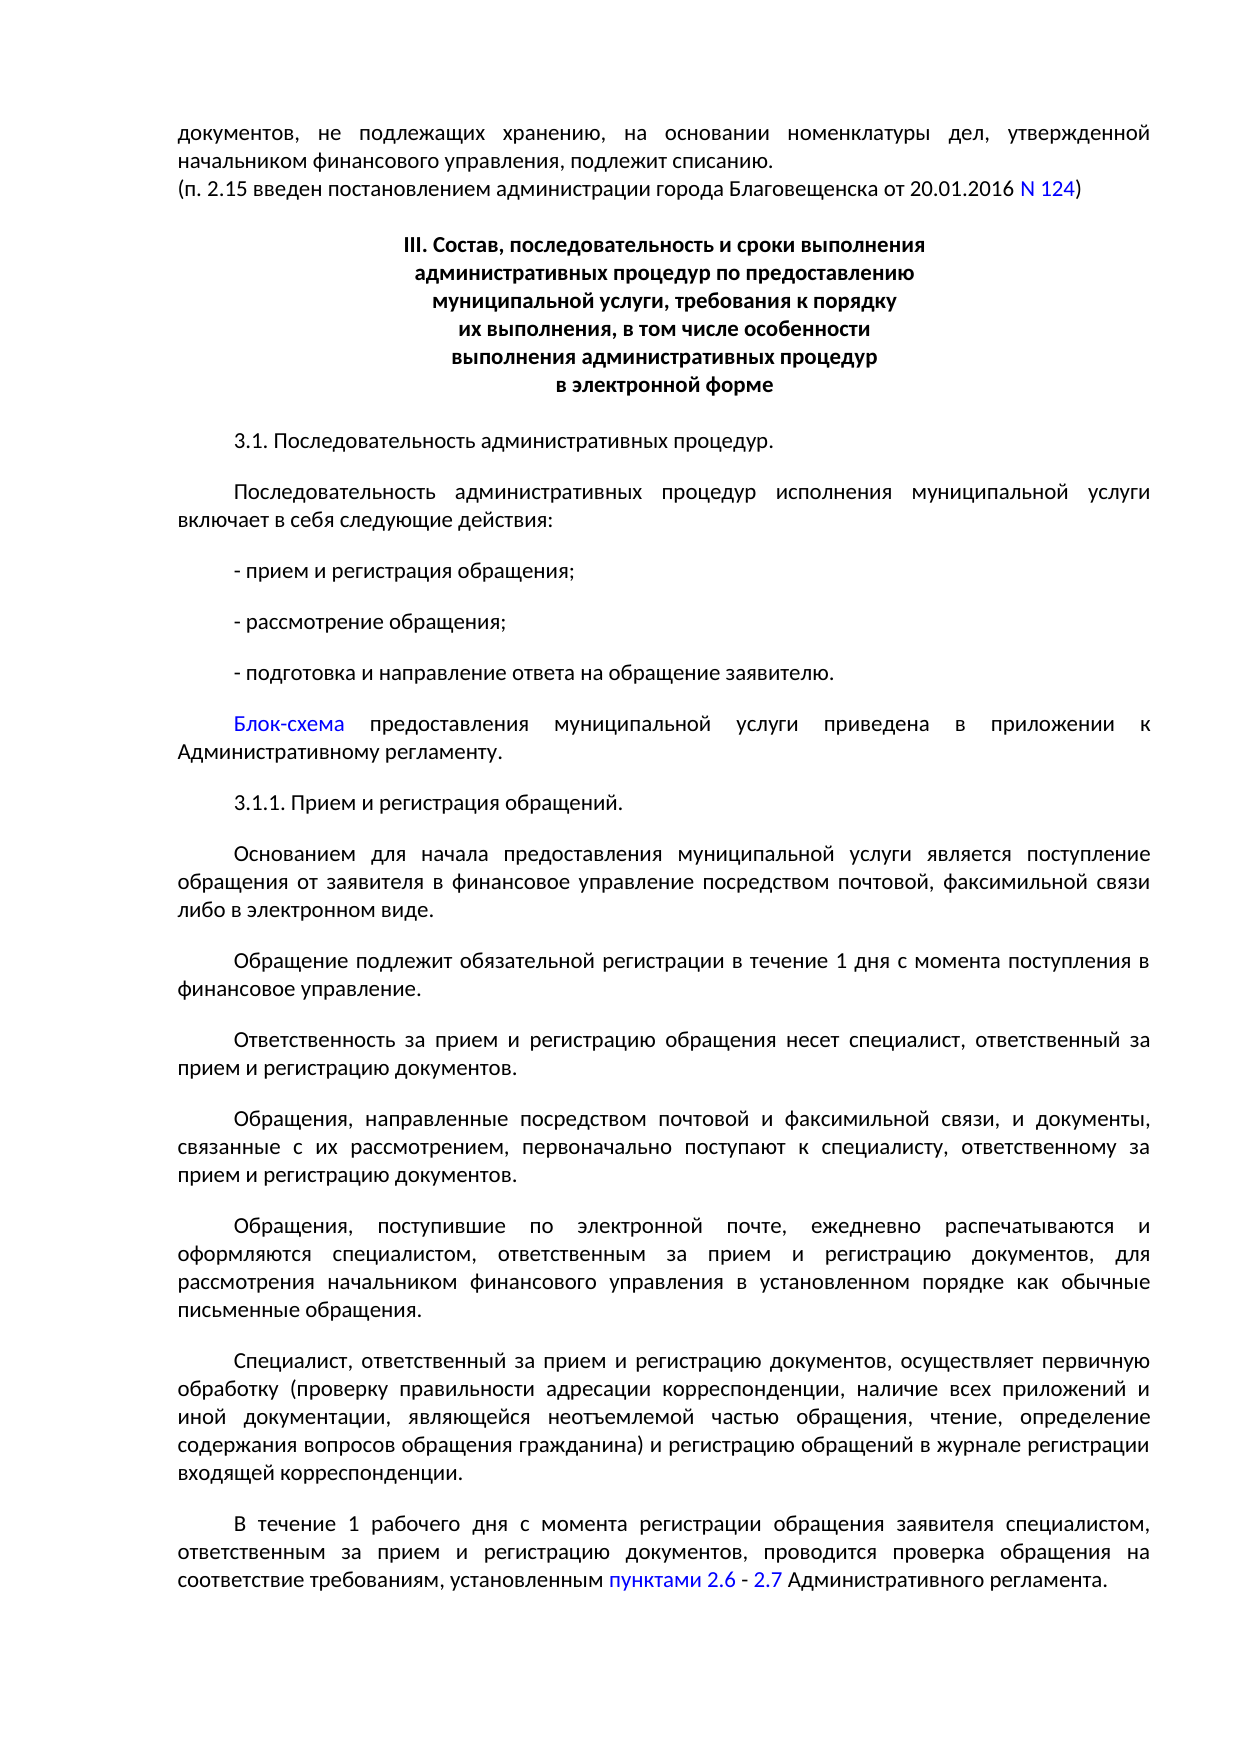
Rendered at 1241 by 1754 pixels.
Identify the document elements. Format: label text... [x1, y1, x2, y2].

text Последовательность административных процедур исполнения муниципальной услуги включает в себя следующие действия: [177, 477, 1152, 533]
text Блок-схема предоставления муниципальной услуги приведена в приложении к Административному регламенту. [177, 709, 1152, 765]
title в электронной форме [177, 370, 1152, 398]
text - подготовка и направление ответа на обращение заявителю. [177, 658, 1152, 686]
title административных процедур по предоставлению [177, 258, 1152, 286]
text Обращения, направленные посредством почтовой и факсимильной связи, и документы, связанные с их рассмотрением, первоначально поступают к специалисту, ответственному за прием и регистрацию документов. [177, 1104, 1152, 1188]
text (п. 2.15 введен постановлением администрации города Благовещенска от 20.01.2016 N 124) [177, 174, 1152, 202]
text Обращение подлежит обязательной регистрации в течение 1 дня с момента поступления в финансовое управление. [177, 946, 1152, 1002]
text Основанием для начала предоставления муниципальной услуги является поступление обращения от заявителя в финансовое управление посредством почтовой, факсимильной связи либо в электронном виде. [177, 839, 1152, 923]
text - прием и регистрация обращения; [177, 556, 1152, 584]
title III. Состав, последовательность и сроки выполнения [177, 230, 1152, 258]
text - рассмотрение обращения; [177, 607, 1152, 635]
title муниципальной услуги, требования к порядку [177, 286, 1152, 314]
title выполнения административных процедур [177, 342, 1152, 370]
title их выполнения, в том числе особенности [177, 314, 1152, 342]
text В течение 1 рабочего дня с момента регистрации обращения заявителя специалистом, ответственным за прием и регистрацию документов, проводится проверка обращения на соответствие требованиям, установленным пунктами 2.6 - 2.7 Административного регламента. [177, 1509, 1152, 1593]
text 3.1.1. Прием и регистрация обращений. [177, 788, 1152, 816]
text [177, 118, 1152, 174]
text Обращения, поступившие по электронной почте, ежедневно распечатываются и оформляются специалистом, ответственным за прием и регистрацию документов, для рассмотрения начальником финансового управления в установленном порядке как обычные письменные обращения. [177, 1211, 1152, 1323]
text Специалист, ответственный за прием и регистрацию документов, осуществляет первичную обработку (проверку правильности адресации корреспонденции, наличие всех приложений и иной документации, являющейся неотъемлемой частью обращения, чтение, определение содержания вопросов обращения гражданина) и регистрацию обращений в журнале регистрации входящей корреспонденции. [177, 1346, 1152, 1486]
text Ответственность за прием и регистрацию обращения несет специалист, ответственный за прием и регистрацию документов. [177, 1025, 1152, 1081]
text 3.1. Последовательность административных процедур. [177, 426, 1152, 454]
